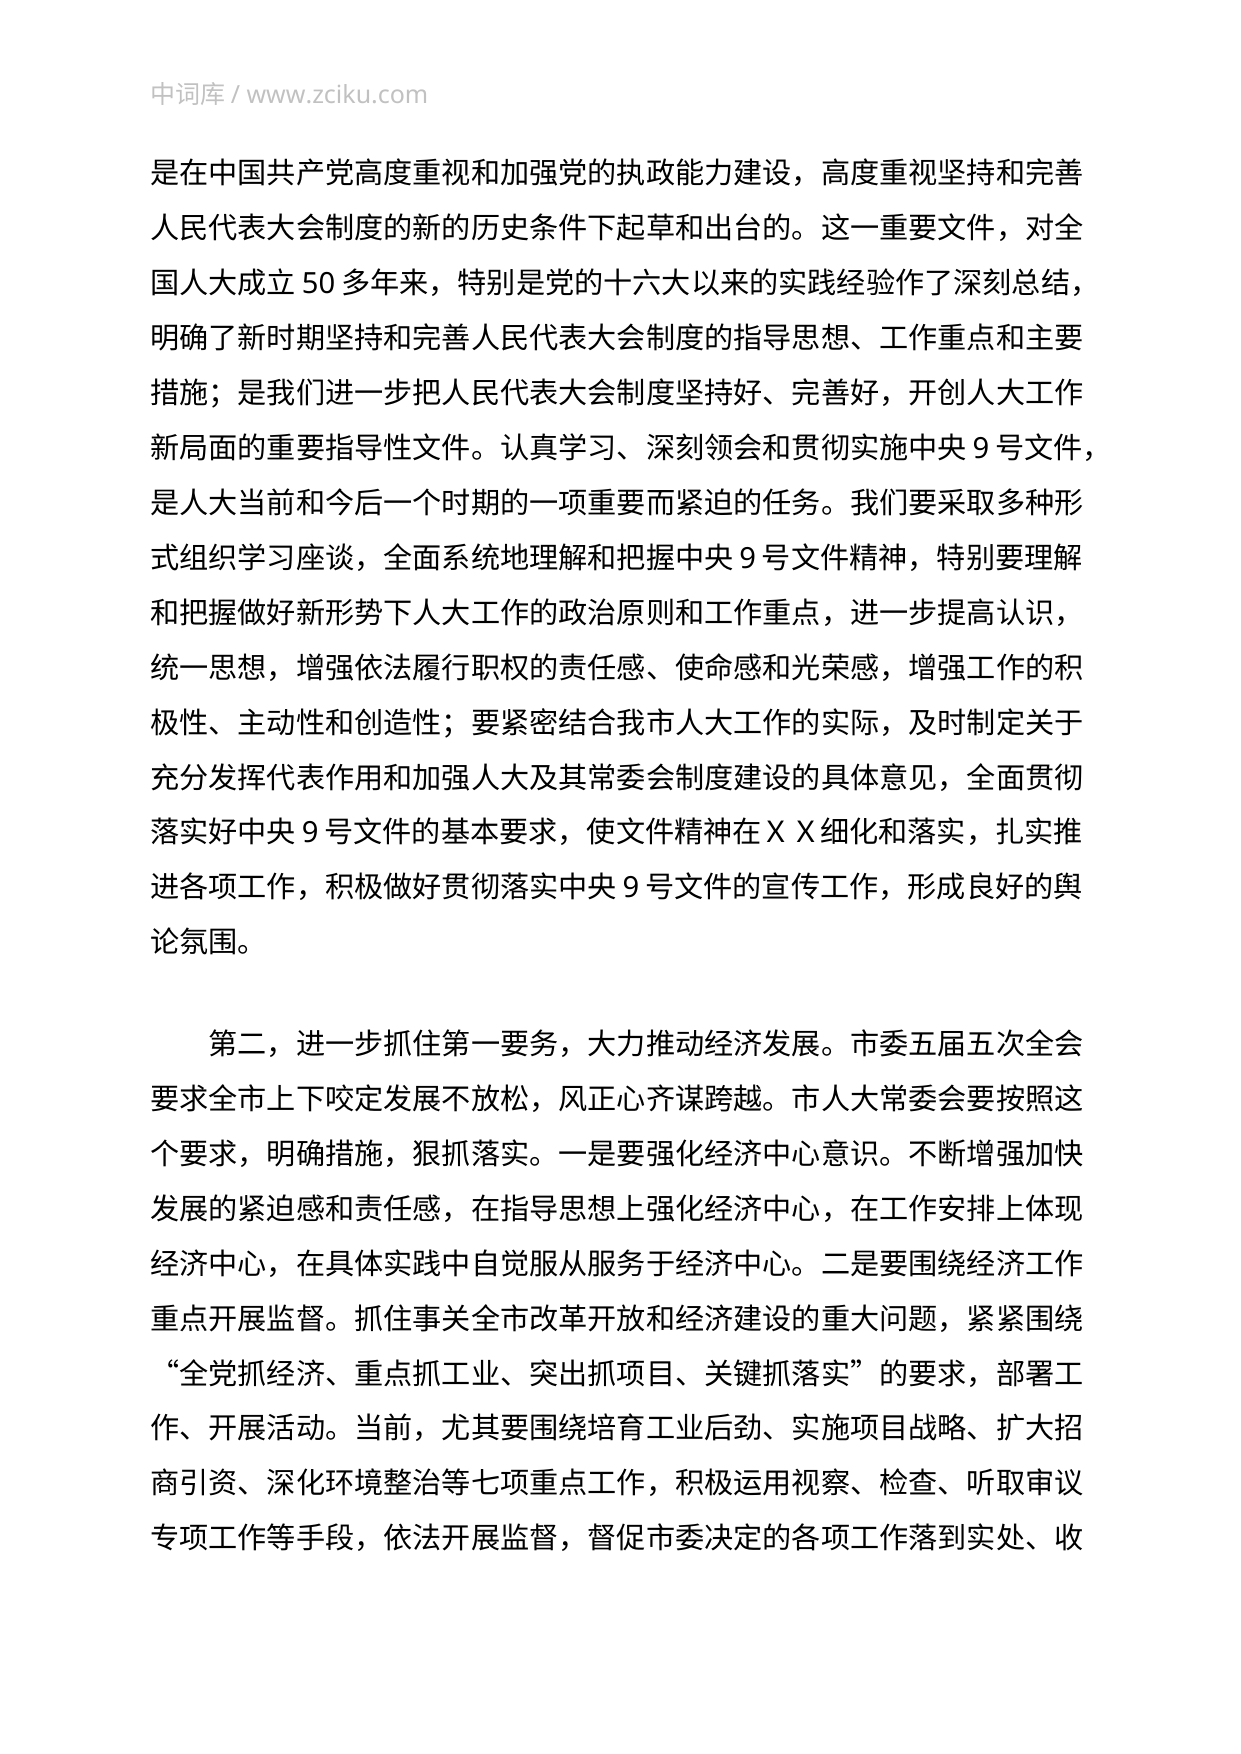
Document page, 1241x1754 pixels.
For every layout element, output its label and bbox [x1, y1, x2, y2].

text [150, 150, 1090, 961]
text [150, 1021, 1090, 1557]
